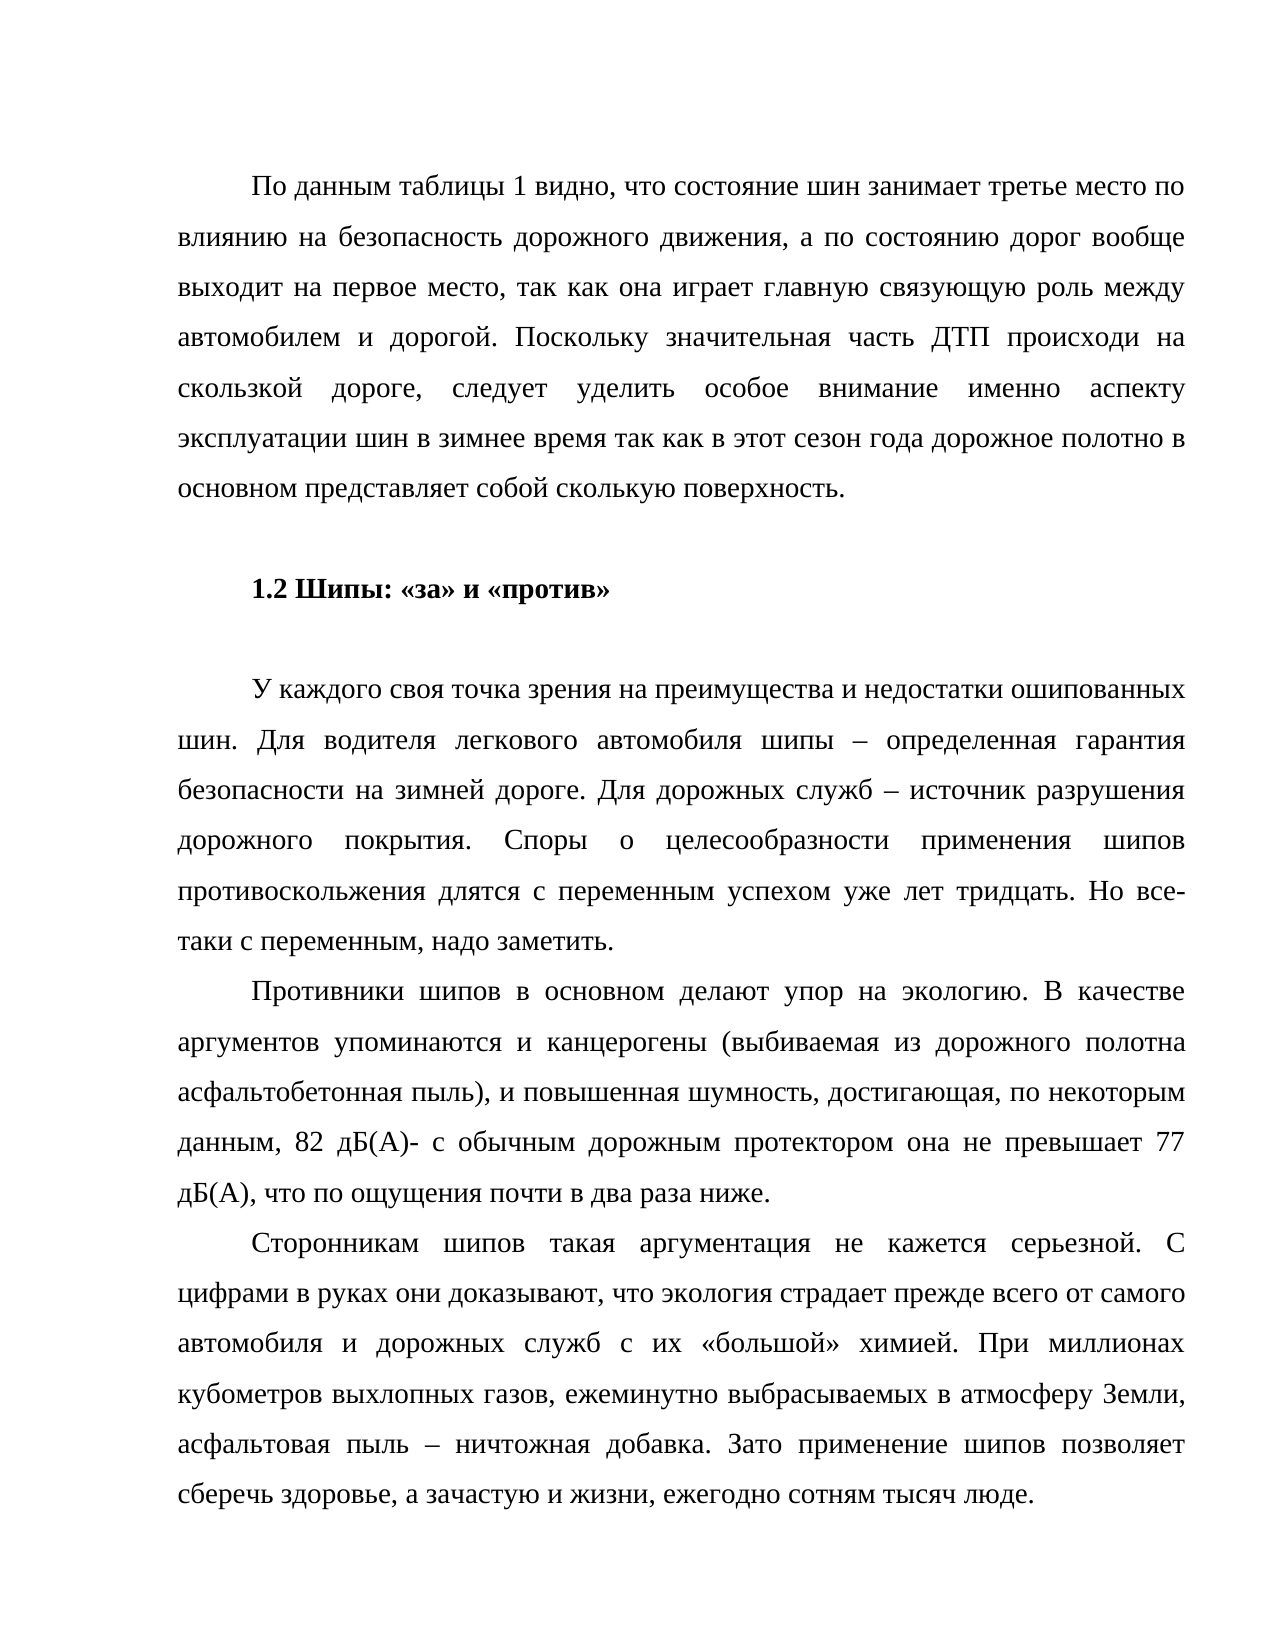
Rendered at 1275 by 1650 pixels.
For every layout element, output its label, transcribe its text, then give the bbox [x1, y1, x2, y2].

text По данным таблицы 1 видно, что состояние шин занимает третье место по влиянию на безопасность дорожного движения, а по состоянию дорог вообще выходит на первое место, так как она играет главную связующую роль между автомобилем и дорогой. Поскольку значительная часть ДТП происходи на скользкой дороге, следует уделить особое внимание именно аспекту эксплуатации шин в зимнее время так как в этот сезон года дорожное полотно в основном представляет собой сколькую поверхность. [177, 168, 1186, 504]
text Сторонникам шипов такая аргументация не кажется серьезной. С цифрами в руках они доказывают, что экология страдает прежде всего от самого автомобиля и дорожных служб с их «большой» химией. При миллионах кубометров выхлопных газов, ежеминутно выбрасываемых в атмосферу Земли, асфальтовая пыль – ничтожная добавка. Зато применение шипов позволяет сберечь здоровье, а зачастую и жизни, ежегодно сотням тысяч люде. [177, 1225, 1186, 1510]
text У каждого своя точка зрения на преимущества и недостатки ошипованных шин. Для водителя легкового автомобиля шипы – определенная гарантия безопасности на зимней дороге. Для дорожных служб – источник разрушения дорожного покрытия. Споры о целесообразности применения шипов противоскольжения длятся с переменным успехом уже лет тридцать. Но все-таки с переменным, надо заметить. [177, 672, 1186, 957]
text 1.2 Шипы: «за» и «против» [177, 571, 1186, 604]
text Противники шипов в основном делают упор на экологию. В качестве аргументов упоминаются и канцерогены (выбиваемая из дорожного полотна асфальтобетонная пыль), и повышенная шумность, достигающая, по некоторым данным, 82 дБ(А)- с обычным дорожным протектором она не превышает 77 дБ(А), что по ощущения почти в два раза ниже. [177, 973, 1186, 1208]
